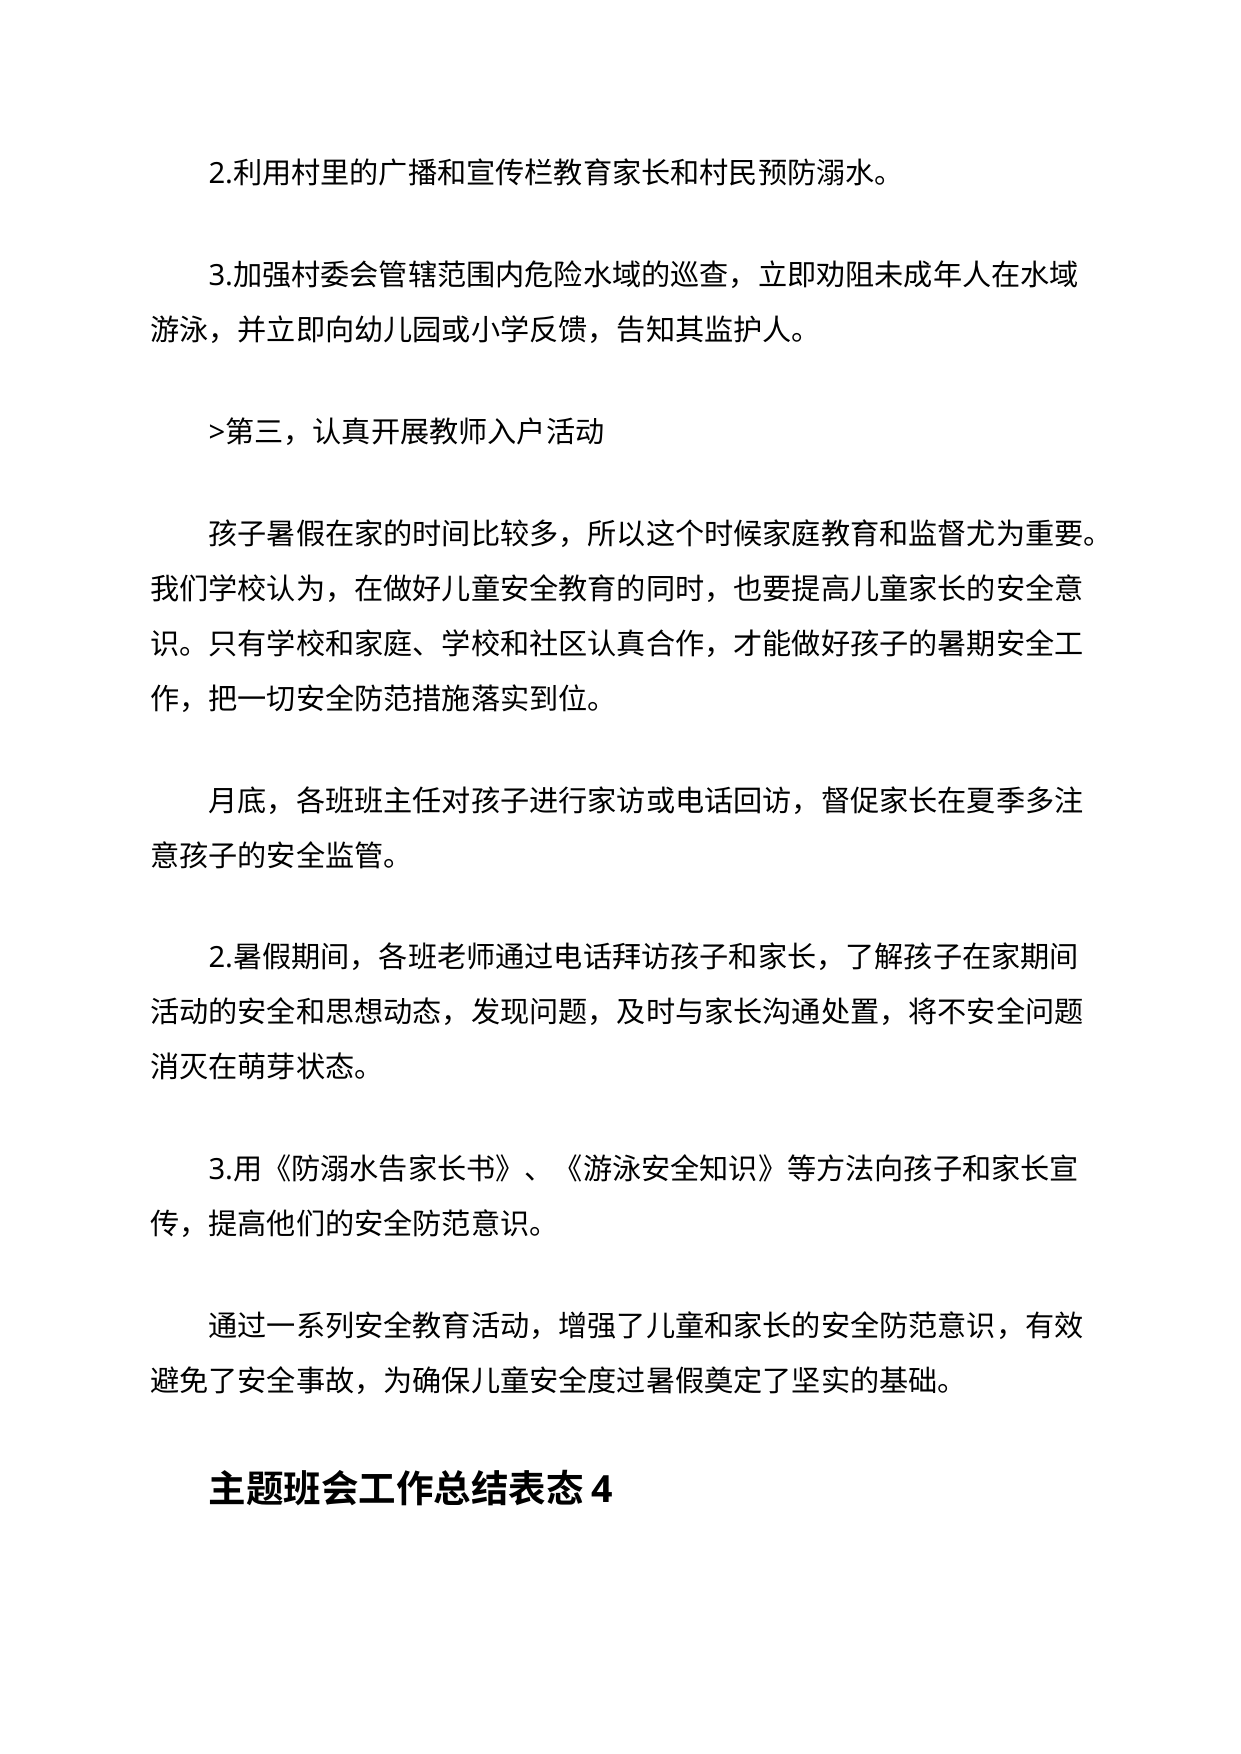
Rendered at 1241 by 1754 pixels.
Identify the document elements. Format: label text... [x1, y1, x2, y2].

text 月底，各班班主任对孩子进行家访或电话回访，督促家长在夏季多注意孩子的安全监管。 [150, 777, 1090, 874]
text 2.利用村里的广播和宣传栏教育家长和村民预防溺水。 [150, 150, 1090, 192]
text 孩子暑假在家的时间比较多，所以这个时候家庭教育和监督尤为重要。我们学校认为，在做好儿童安全教育的同时，也要提高儿童家长的安全意识。只有学校和家庭、学校和社区认真合作，才能做好孩子的暑期安全工作，把一切安全防范措施落实到位。 [150, 511, 1090, 718]
text 3.加强村委会管辖范围内危险水域的巡查，立即劝阻未成年人在水域游泳，并立即向幼儿园或小学反馈，告知其监护人。 [150, 252, 1090, 349]
text 2.暑假期间，各班老师通过电话拜访孩子和家长，了解孩子在家期间活动的安全和思想动态，发现问题，及时与家长沟通处置，将不安全问题消灭在萌芽状态。 [150, 934, 1090, 1086]
text 通过一系列安全教育活动，增强了儿童和家长的安全防范意识，有效避免了安全事故，为确保儿童安全度过暑假奠定了坚实的基础。 [150, 1302, 1090, 1399]
text >第三，认真开展教师入户活动 [150, 409, 1090, 451]
text 3.用《防溺水告家长书》、《游泳安全知识》等方法向孩子和家长宣传，提高他们的安全防范意识。 [150, 1146, 1090, 1243]
text 主题班会工作总结表态4 [150, 1459, 1090, 1513]
